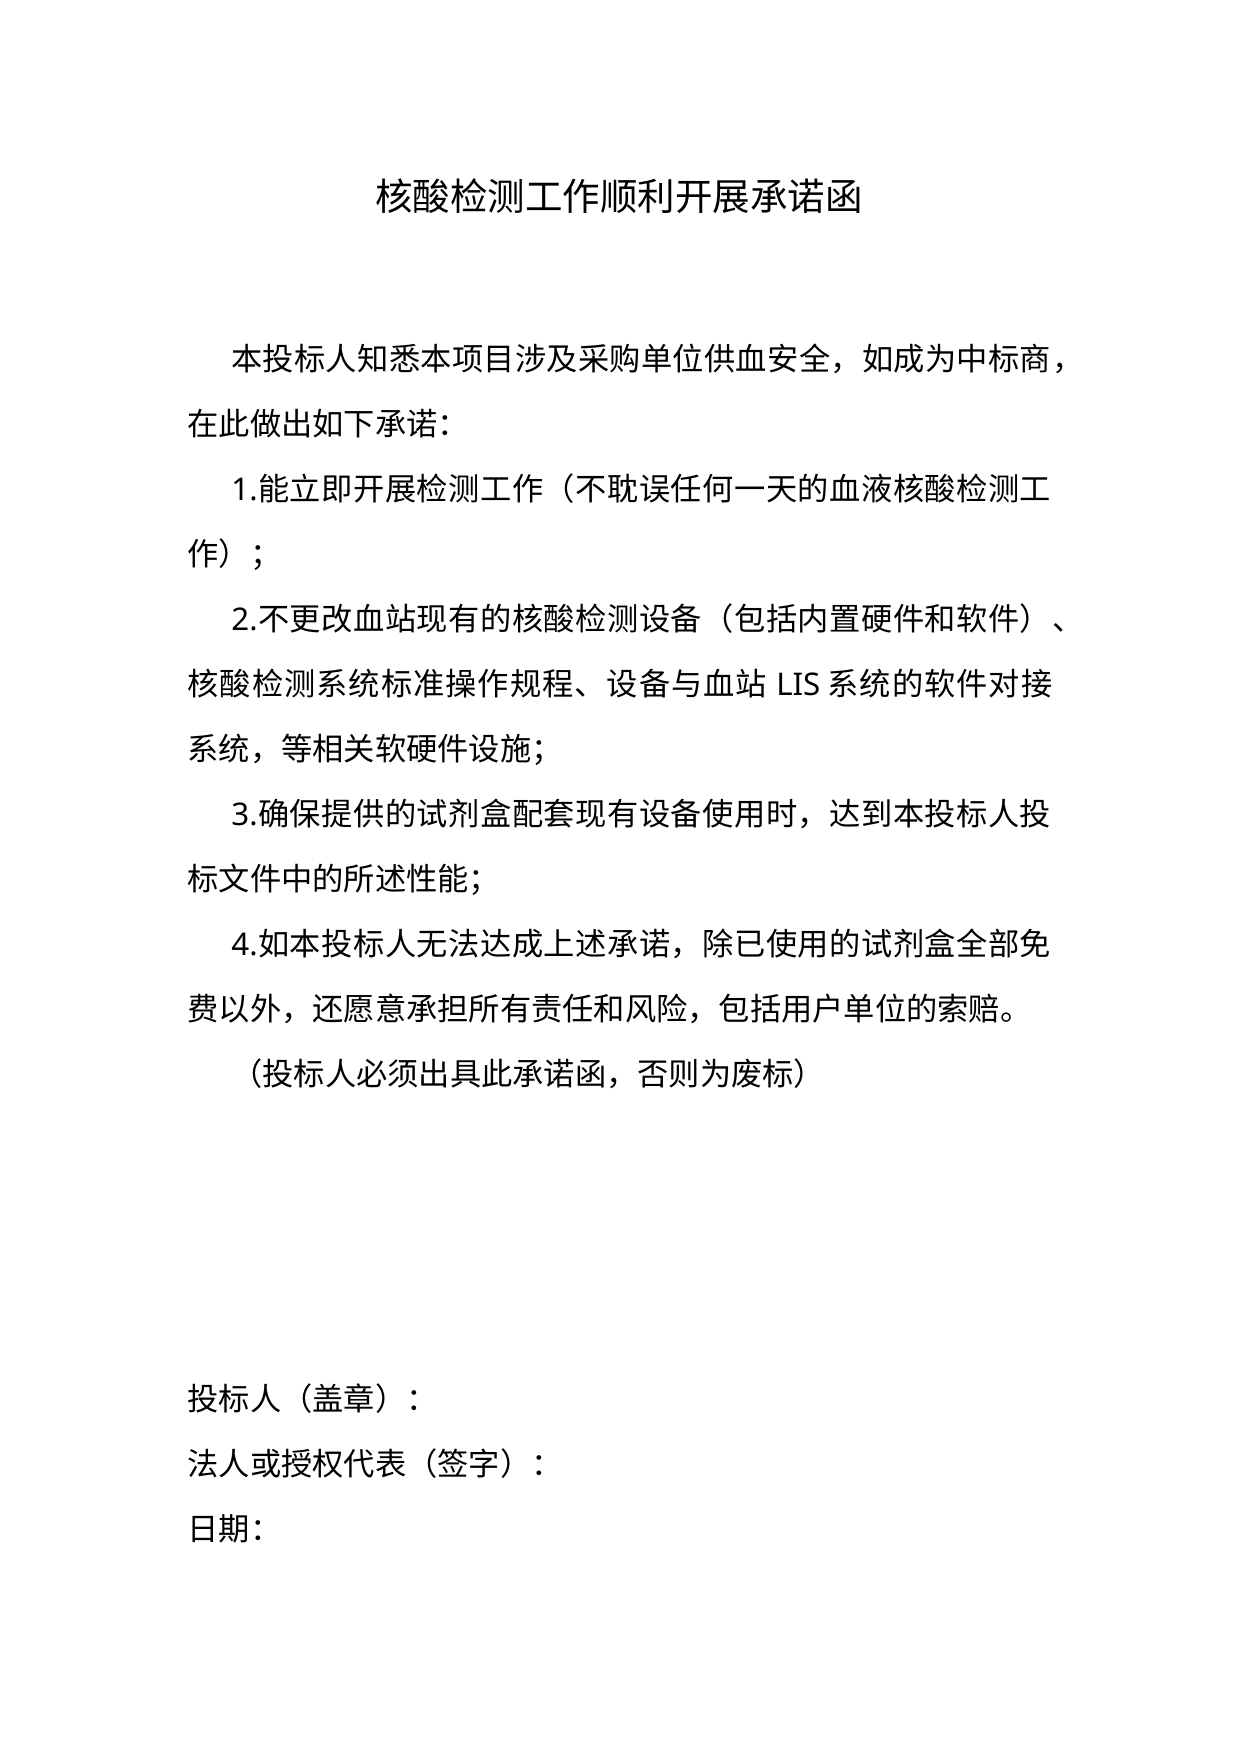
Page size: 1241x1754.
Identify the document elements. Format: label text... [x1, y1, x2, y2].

text 3.确保提供的试剂盒配套现有设备使用时，达到本投标人投标文件中的所述性能； [187, 779, 1053, 909]
text 法人或授权代表（签字）： [187, 1429, 1053, 1494]
text （投标人必须出具此承诺函，否则为废标） [187, 1039, 1053, 1104]
text 日期： [187, 1494, 1053, 1559]
text 核酸检测工作顺利开展承诺函 [187, 162, 1053, 227]
text 2.不更改血站现有的核酸检测设备（包括内置硬件和软件）、核酸检测系统标准操作规程、设备与血站LIS系统的软件对接系统，等相关软硬件设施； [187, 584, 1053, 779]
text 投标人（盖章）： [187, 1364, 1053, 1429]
text 4.如本投标人无法达成上述承诺，除已使用的试剂盒全部免费以外，还愿意承担所有责任和风险，包括用户单位的索赔。 [187, 909, 1053, 1039]
text 1.能立即开展检测工作（不耽误任何一天的血液核酸检测工作）； [187, 454, 1053, 584]
text 本投标人知悉本项目涉及采购单位供血安全，如成为中标商，在此做出如下承诺： [187, 324, 1053, 454]
